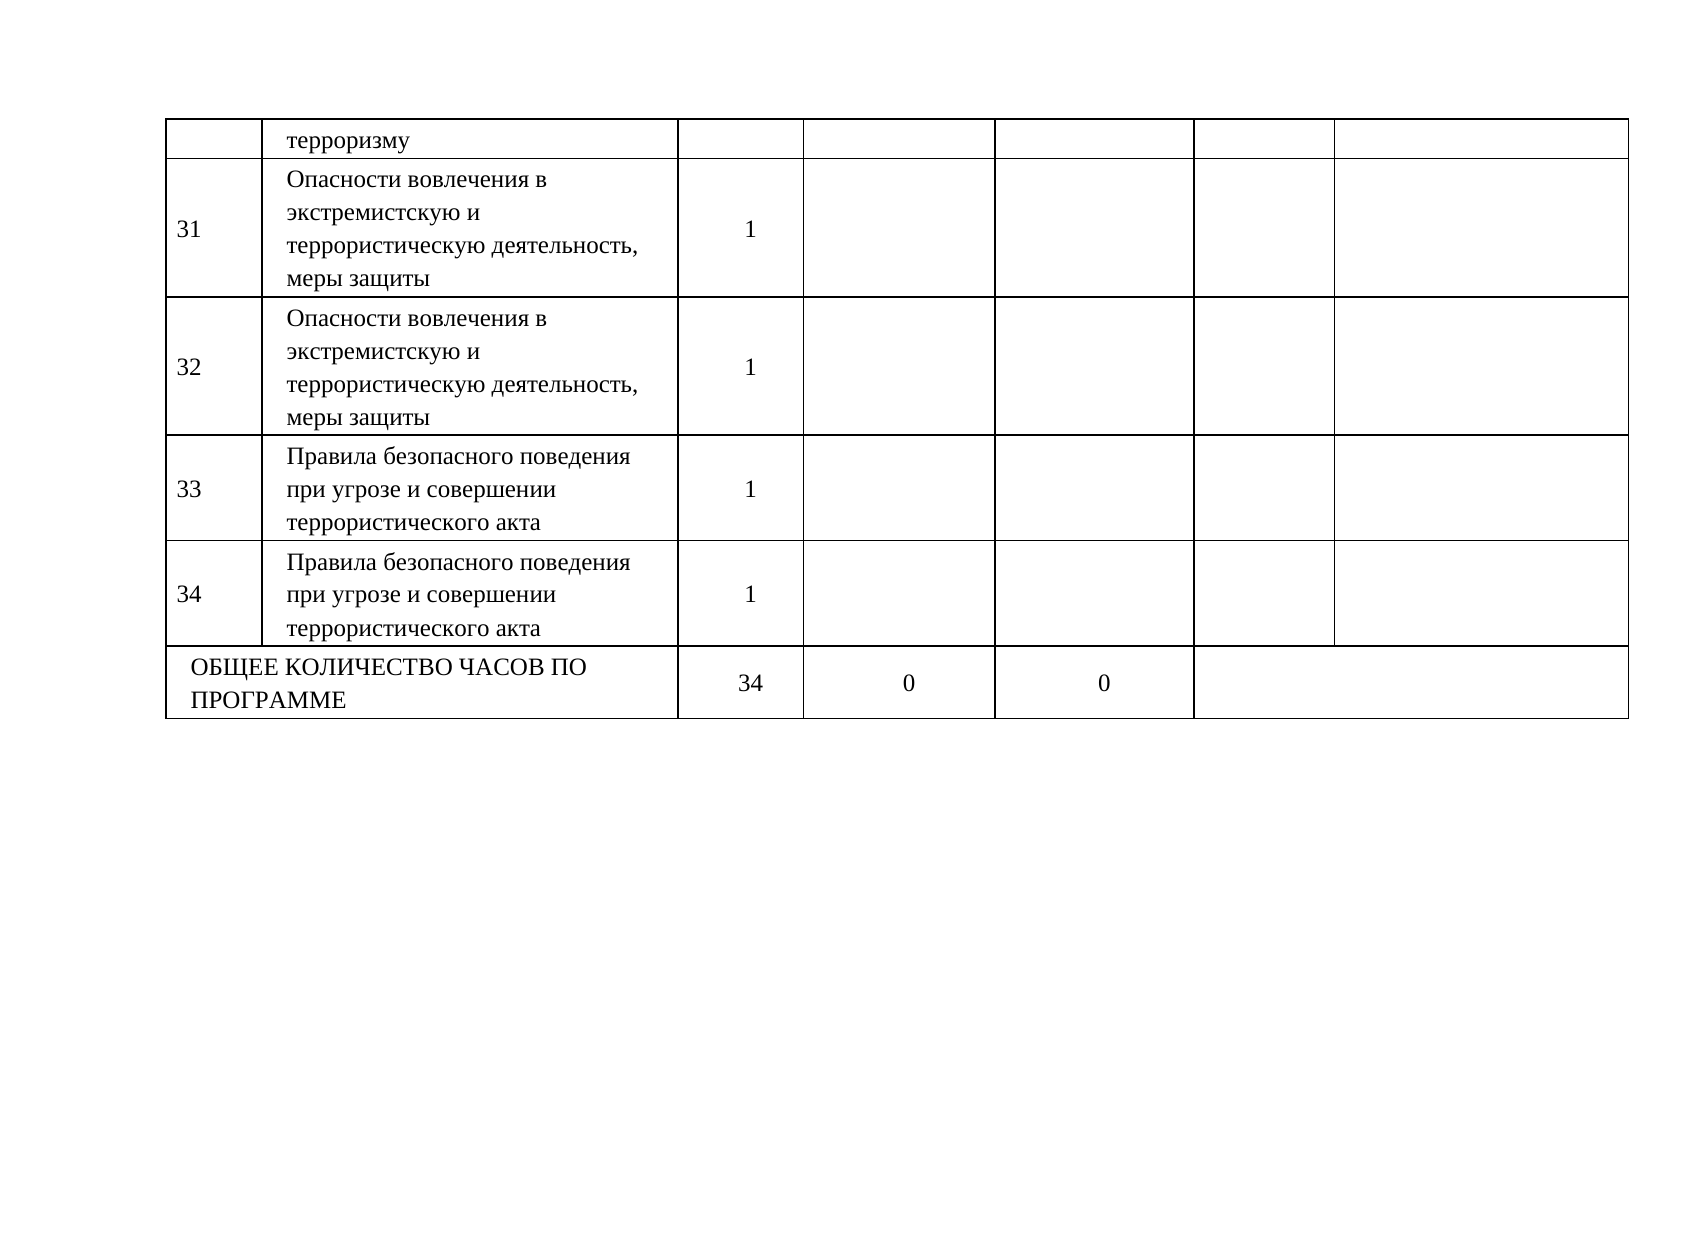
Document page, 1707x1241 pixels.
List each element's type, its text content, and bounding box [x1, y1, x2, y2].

table_cell [1335, 159, 1628, 296]
table_cell [1195, 647, 1628, 718]
table_cell [1195, 120, 1334, 157]
table_cell ОБЩЕЕ КОЛИЧЕСТВО ЧАСОВ ПО ПРОГРАММЕ [167, 647, 677, 718]
table_cell Правила безопасного поведения при угрозе и совершении террористического акта [263, 436, 677, 540]
table_cell 34 [167, 541, 261, 645]
table_cell [804, 541, 994, 645]
table_cell 33 [167, 436, 261, 540]
table_cell 34 [679, 647, 803, 718]
table_cell [1195, 541, 1334, 645]
table_cell 1 [679, 120, 803, 157]
table_cell Опасности вовлечения в экстремистскую и террористическую деятельность, меры защиты [263, 159, 677, 296]
table_cell 1 [679, 541, 803, 645]
table_cell [804, 298, 994, 434]
table_cell [804, 120, 994, 157]
table_cell 32 [167, 298, 261, 434]
table_cell [1195, 298, 1334, 434]
table_cell [1335, 120, 1628, 157]
table_cell [1335, 541, 1628, 645]
table_cell [996, 120, 1193, 157]
table_cell [804, 436, 994, 540]
table_cell 31 [167, 159, 261, 296]
table_cell [804, 159, 994, 296]
table_cell 30 [167, 120, 261, 157]
table_cell 0 [804, 647, 994, 718]
table_cell [996, 298, 1193, 434]
table_cell 1 [679, 436, 803, 540]
table_cell 1 [679, 159, 803, 296]
table_cell Правила безопасного поведения при угрозе и совершении террористического акта [263, 541, 677, 645]
table_cell [996, 541, 1193, 645]
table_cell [263, 120, 677, 157]
table_cell 1 [679, 298, 803, 434]
table_cell [1335, 298, 1628, 434]
table_cell 0 [996, 647, 1193, 718]
table_cell [1335, 436, 1628, 540]
table_cell Опасности вовлечения в экстремистскую и террористическую деятельность, меры защиты [263, 298, 677, 434]
table_cell [996, 436, 1193, 540]
table_cell [1195, 159, 1334, 296]
table_cell [996, 159, 1193, 296]
table_cell [1195, 436, 1334, 540]
